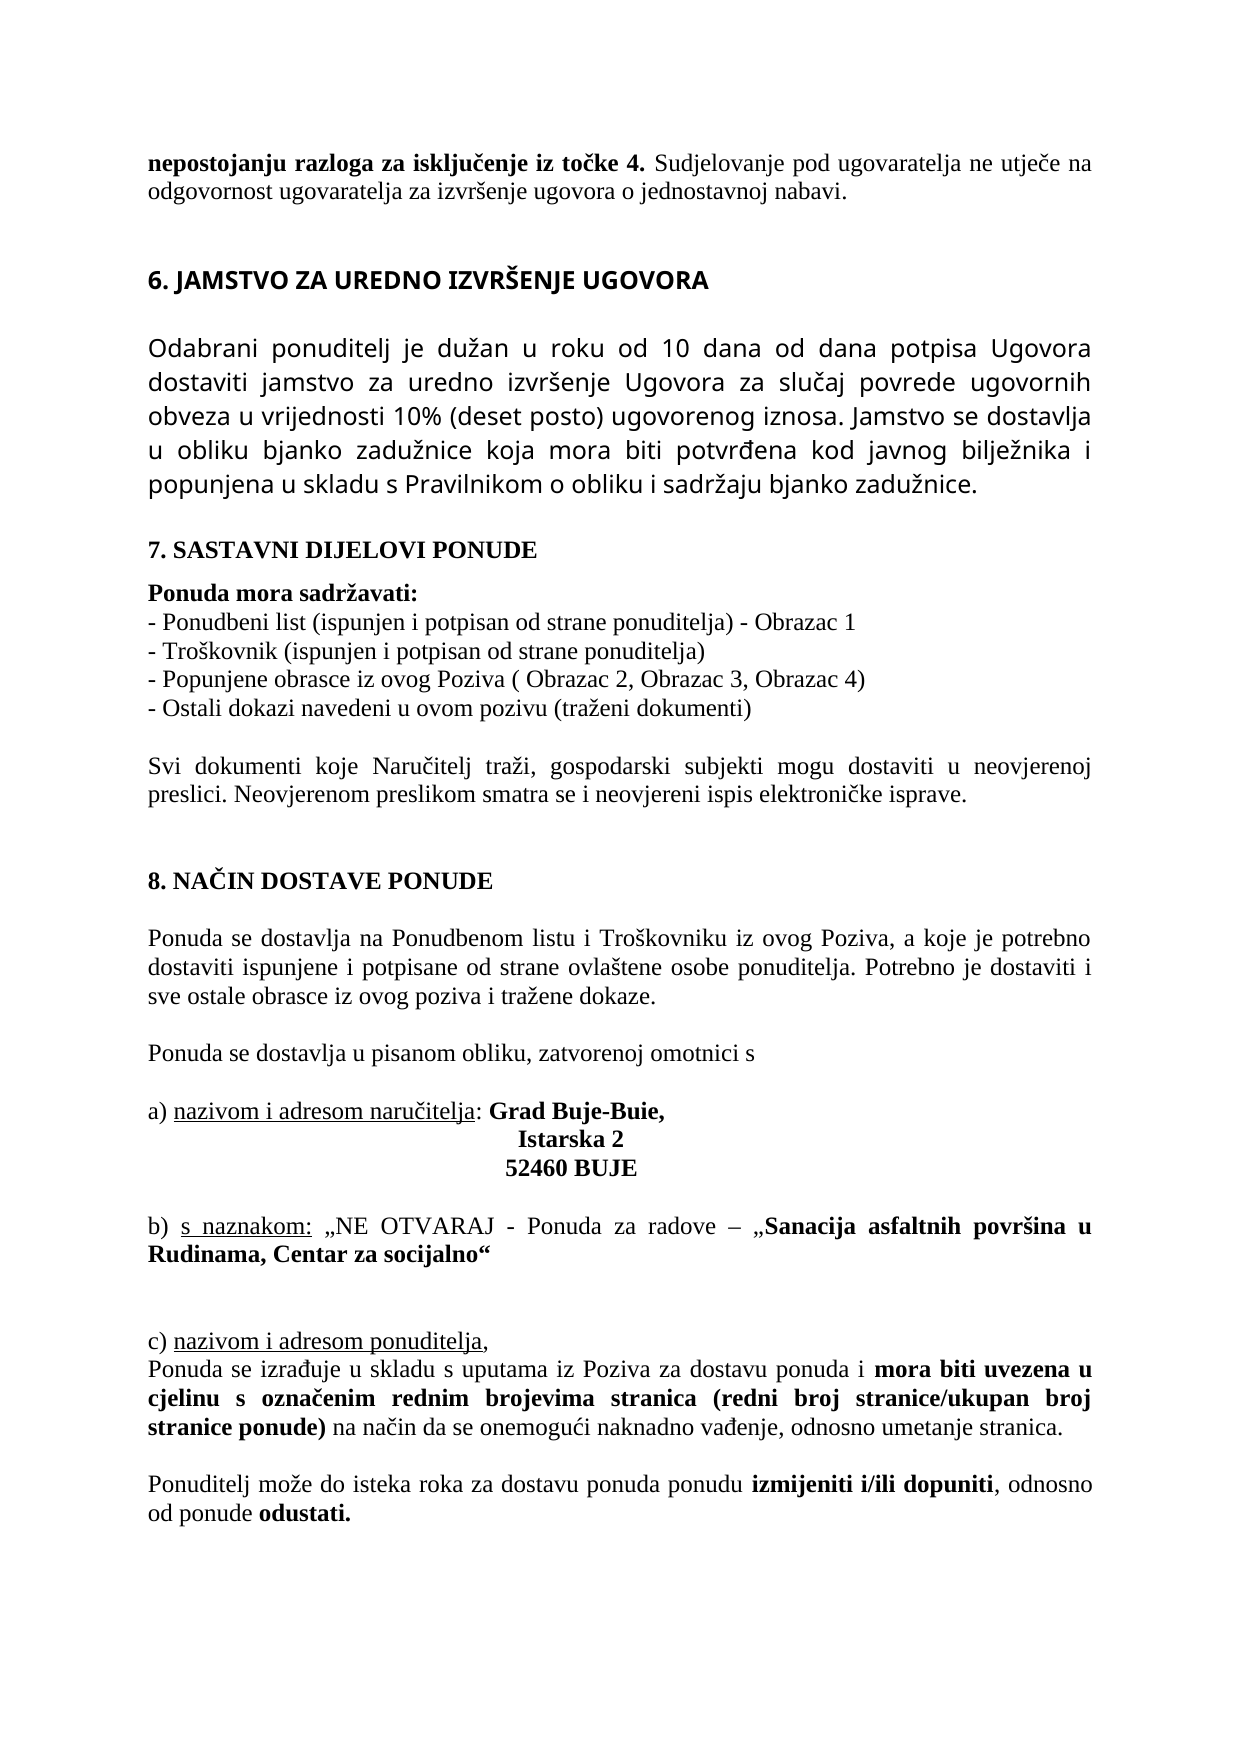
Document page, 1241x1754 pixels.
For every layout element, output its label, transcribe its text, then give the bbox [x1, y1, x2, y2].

text - Troškovnik (ispunjen i potpisan od strane ponuditelja) [148, 636, 1093, 664]
text c) nazivom i adresom ponuditelja, [148, 1326, 1093, 1354]
text 52460 BUJE [443, 1153, 1093, 1182]
text Ponuda mora sadržavati: [148, 578, 1093, 607]
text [148, 148, 1093, 205]
text Ponuditelj može do isteka roka za dostavu ponuda ponudu izmijeniti i/ili dopuniti, odnosno od ponude odustati. [148, 1469, 1093, 1527]
text Ponuda se dostavlja u pisanom obliku, zatvorenoj omotnici s [148, 1038, 1093, 1067]
text - Popunjene obrasce iz ovog Poziva ( Obrazac 2, Obrazac 3, Obrazac 4) [148, 664, 1093, 693]
text b) s naznakom: „NE OTVARAJ - Ponuda za radove – „Sanacija asfaltnih površina u Rudinama, Centar za socijalno“ [148, 1211, 1093, 1268]
text 8. NAČIN DOSTAVE PONUDE [148, 866, 1093, 894]
text a) nazivom i adresom naručitelja: Grad Buje-Buie, [148, 1096, 1093, 1124]
text Ponuda se izrađuje u skladu s uputama iz Poziva za dostavu ponuda i mora biti uvezena u cjelinu s označenim rednim brojevima stranica (redni broj stranice/ukupan broj stranice ponude) na način da se onemogući naknadno vađenje, odnosno umetanje stranica. [148, 1354, 1093, 1441]
text - Ponudbeni list (ispunjen i potpisan od strane ponuditelja) - Obrazac 1 [148, 607, 1093, 636]
text 6. JAMSTVO ZA UREDNO IZVRŠENJE UGOVORA [148, 263, 1093, 297]
text Ponuda se dostavlja na Ponudbenom listu i Troškovniku iz ovog Poziva, a koje je potrebno dostaviti ispunjene i potpisane od strane ovlaštene osobe ponuditelja. Potrebno je dostaviti i sve ostale obrasce iz ovog poziva i tražene dokaze. [148, 923, 1093, 1009]
text Odabrani ponuditelj je dužan u roku od 10 dana od dana potpisa Ugovora dostaviti jamstvo za uredno izvršenje Ugovora za slučaj povrede ugovornih obveza u vrijednosti 10% (deset posto) ugovorenog iznosa. Jamstvo se dostavlja u obliku bjanko zadužnice koja mora biti potvrđena kod javnog bilježnika i popunjena u skladu s Pravilnikom o obliku i sadržaju bjanko zadužnice. [148, 331, 1093, 501]
text Svi dokumenti koje Naručitelj traži, gospodarski subjekti mogu dostaviti u neovjerenoj preslici. Neovjerenom preslikom smatra se i neovjereni ispis elektroničke isprave. [148, 751, 1093, 808]
text Istarska 2 [443, 1124, 1093, 1153]
text - Ostali dokazi navedeni u ovom pozivu (traženi dokumenti) [148, 693, 1093, 722]
text 7. SASTAVNI DIJELOVI PONUDE [148, 535, 1093, 564]
